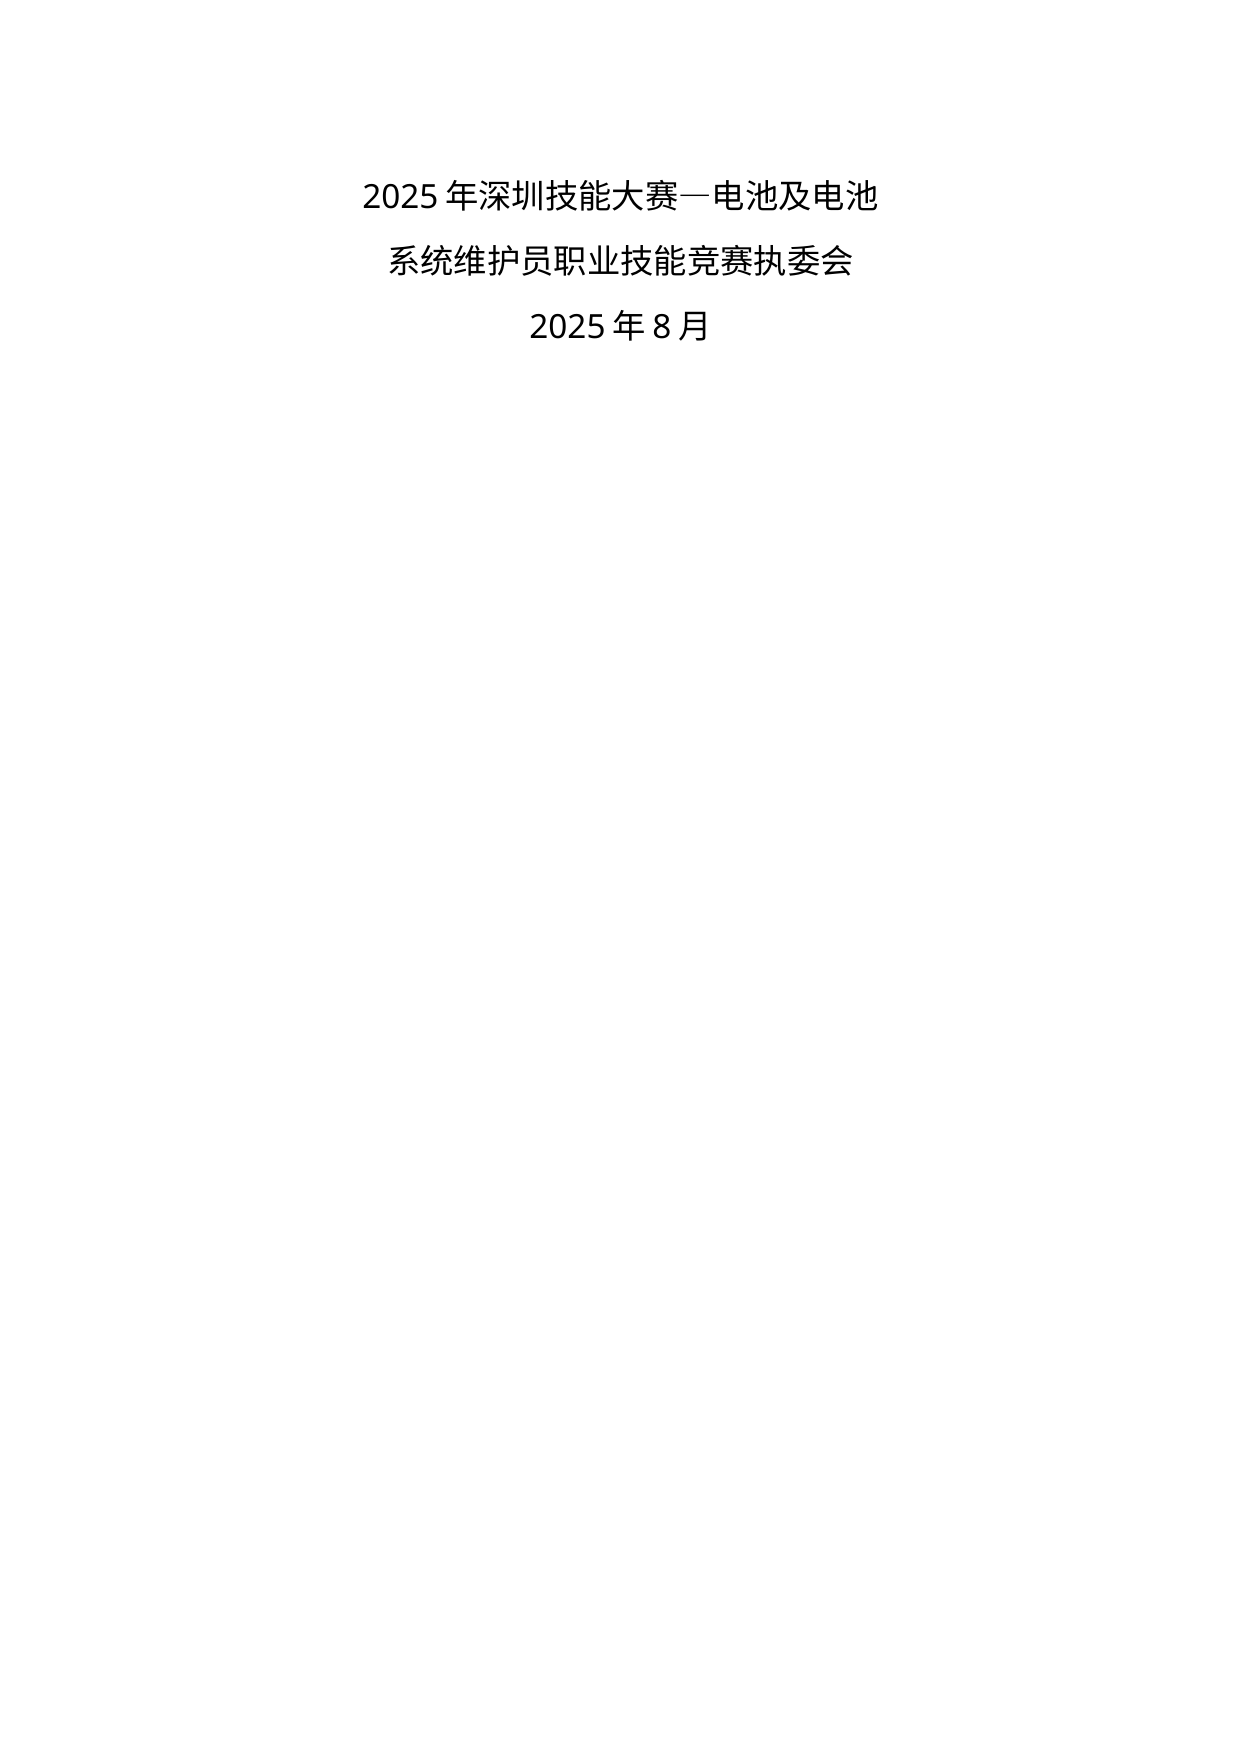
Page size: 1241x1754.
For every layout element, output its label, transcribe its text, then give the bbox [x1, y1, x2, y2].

text 2025年深圳技能大赛—电池及电池 [187, 162, 1053, 227]
text 2025年8月 [187, 292, 1053, 357]
text 系统维护员职业技能竞赛执委会 [187, 227, 1053, 292]
